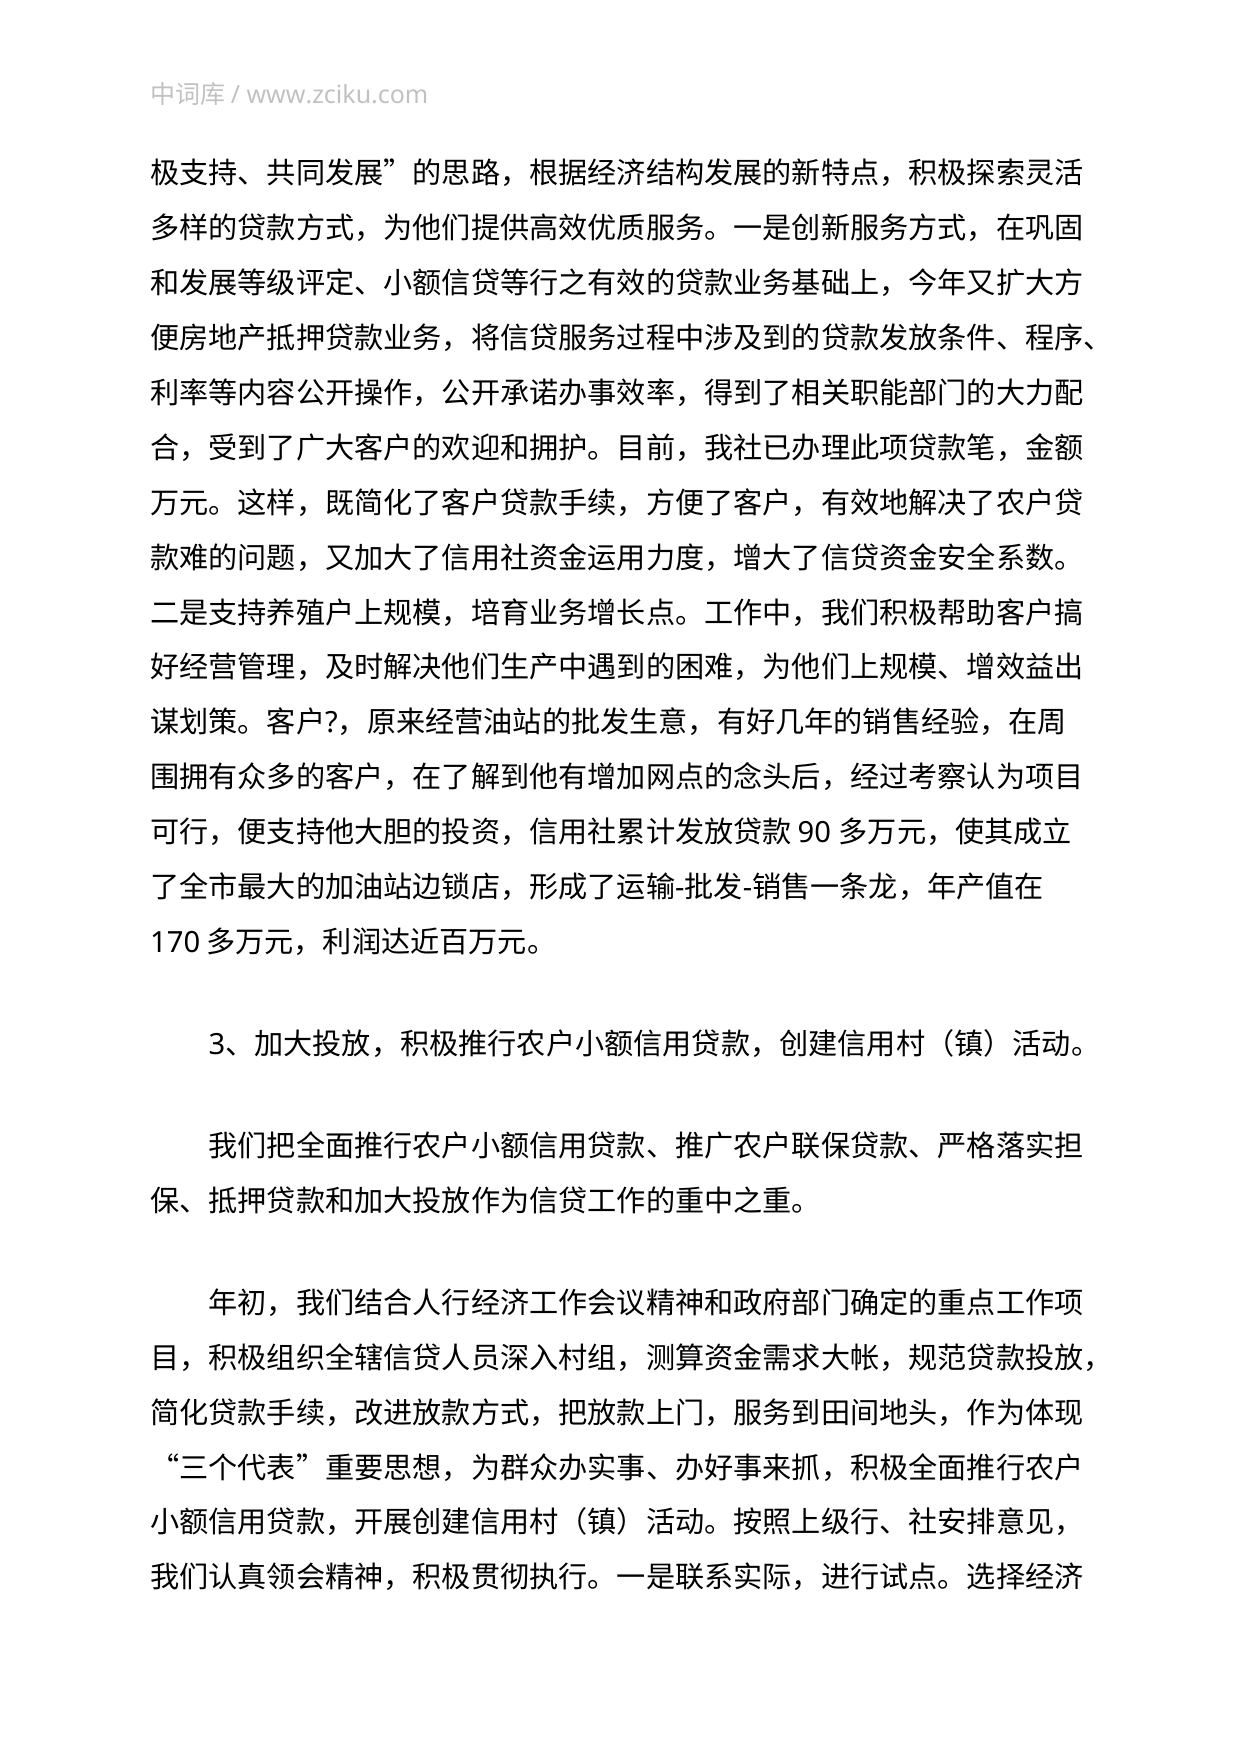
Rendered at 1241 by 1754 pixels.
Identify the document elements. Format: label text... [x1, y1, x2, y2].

text 3、加大投放，积极推行农户小额信用贷款，创建信用村（镇）活动。 [150, 1021, 1090, 1063]
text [150, 1279, 1090, 1596]
text 我们把全面推行农户小额信用贷款、推广农户联保贷款、严格落实担保、抵押贷款和加大投放作为信贷工作的重中之重。 [150, 1123, 1090, 1220]
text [150, 150, 1090, 961]
